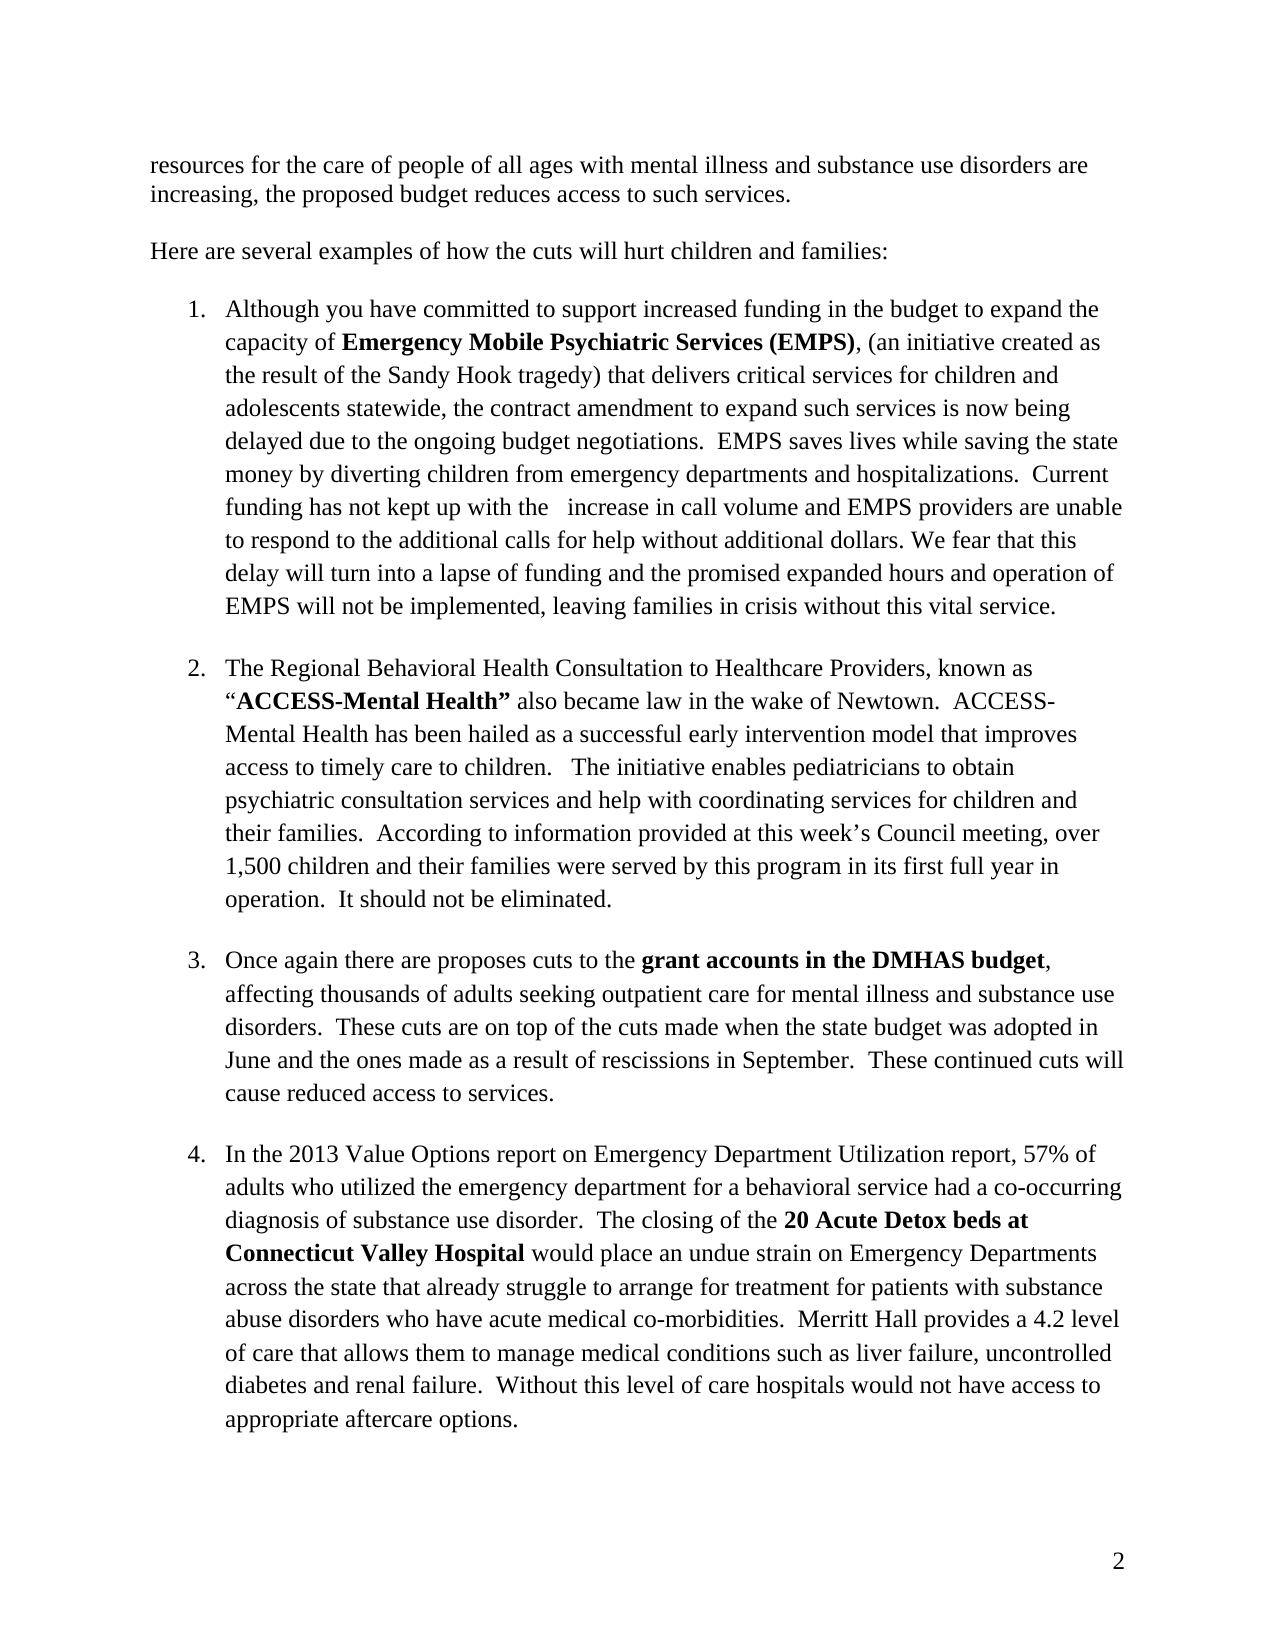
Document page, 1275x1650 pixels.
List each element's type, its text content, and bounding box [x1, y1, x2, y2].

list Once again there are proposes cuts to the grant accounts in the DMHAS budget, affecting thousands of adults seeking outpatient care for mental illness and substance use disorders. These cuts are on top of the cuts made when the state budget was adopted in June and the ones made as a result of rescissions in September. These continued cuts will cause reduced access to services. [187, 946, 1125, 1106]
text Here are several examples of how the cuts will hurt children and families: [150, 236, 1125, 265]
list Although you have committed to support increased funding in the budget to expand the capacity of Emergency Mobile Psychiatric Services (EMPS), (an initiative created as the result of the Sandy Hook tragedy) that delivers critical services for children and adolescents statewide, the contract amendment to expand such services is now being delayed due to the ongoing budget negotiations. EMPS saves lives while saving the state money by diverting children from emergency departments and hospitalizations. Current funding has not kept up with the increase in call volume and EMPS providers are unable to respond to the additional calls for help without additional dollars. We fear that this delay will turn into a lapse of funding and the promised expanded hours and operation of EMPS will not be implemented, leaving families in crisis without this vital service. [187, 294, 1125, 620]
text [150, 150, 1125, 207]
list The Regional Behavioral Health Consultation to Healthcare Providers, known as “ACCESS-Mental Health” also became law in the wake of Newtown. ACCESS-Mental Health has been hailed as a successful early intervention model that improves access to timely care to children. The initiative enables pediatricians to obtain psychiatric consultation services and help with coordinating services for children and their families. According to information provided at this week’s Council meeting, over 1,500 children and their families were served by this program in its first full year in operation. It should not be eliminated. [187, 653, 1125, 913]
list In the 2013 Value Options report on Emergency Department Utilization report, 57% of adults who utilized the emergency department for a behavioral service had a co-occurring diagnosis of substance use disorder. The closing of the 20 Acute Detox beds at Connecticut Valley Hospital would place an undue strain on Emergency Departments across the state that already struggle to arrange for treatment for patients with substance abuse disorders who have acute medical co-morbidities. Merritt Hall provides a 4.2 level of care that allows them to manage medical conditions such as liver failure, uncontrolled diabetes and renal failure. Without this level of care hospitals would not have access to appropriate aftercare options. [187, 1139, 1125, 1432]
